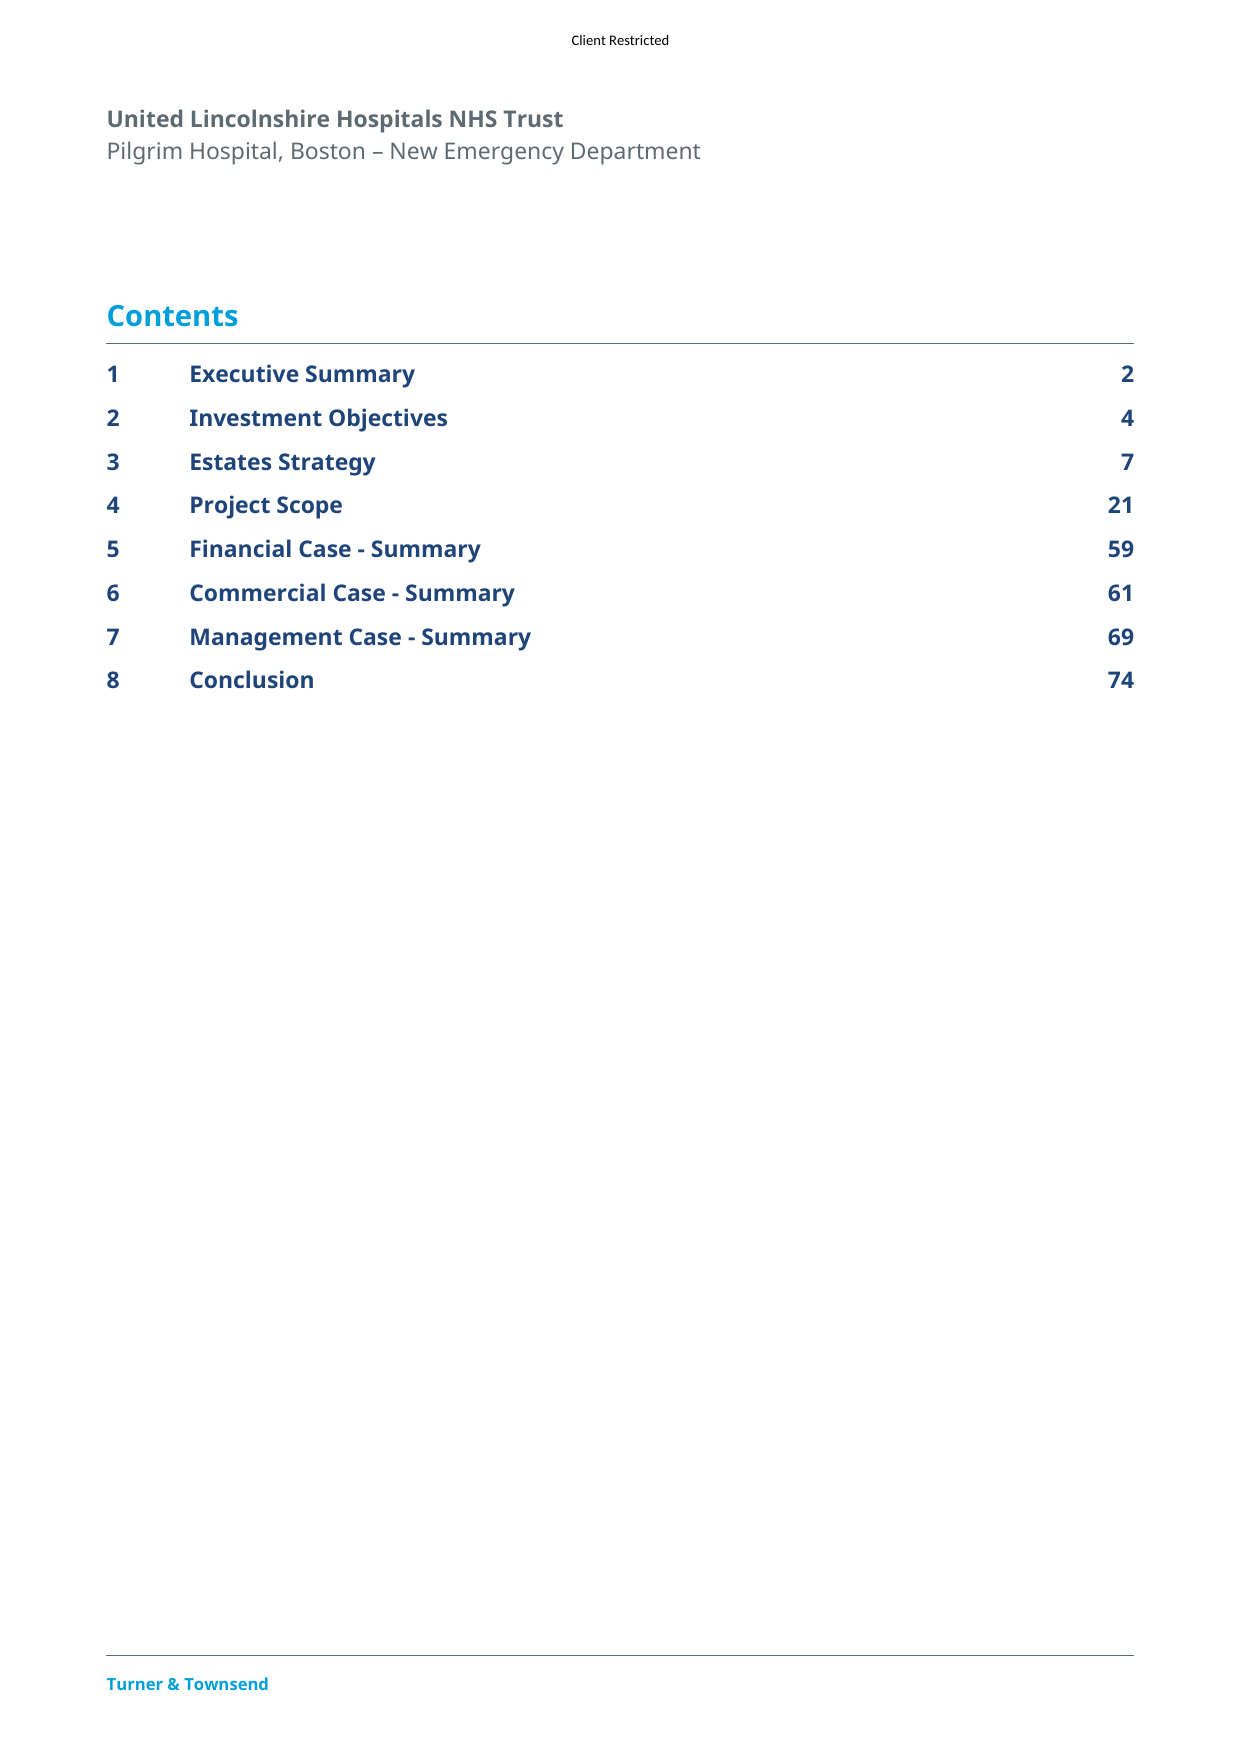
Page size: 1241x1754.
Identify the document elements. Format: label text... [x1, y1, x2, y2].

text 4 Project Scope 21 [106, 489, 1134, 521]
text 3 Estates Strategy 7 [106, 446, 1134, 477]
text 7 Management Case - Summary 69 [106, 621, 1134, 652]
text 5 Financial Case - Summary 59 [106, 533, 1134, 564]
text 2 Investment Objectives 4 [106, 402, 1134, 433]
title Contents [106, 295, 1134, 343]
text 1 Executive Summary 2 [106, 358, 1134, 389]
text 6 Commercial Case - Summary 61 [106, 577, 1134, 608]
text 8 Conclusion 74 [106, 664, 1134, 696]
